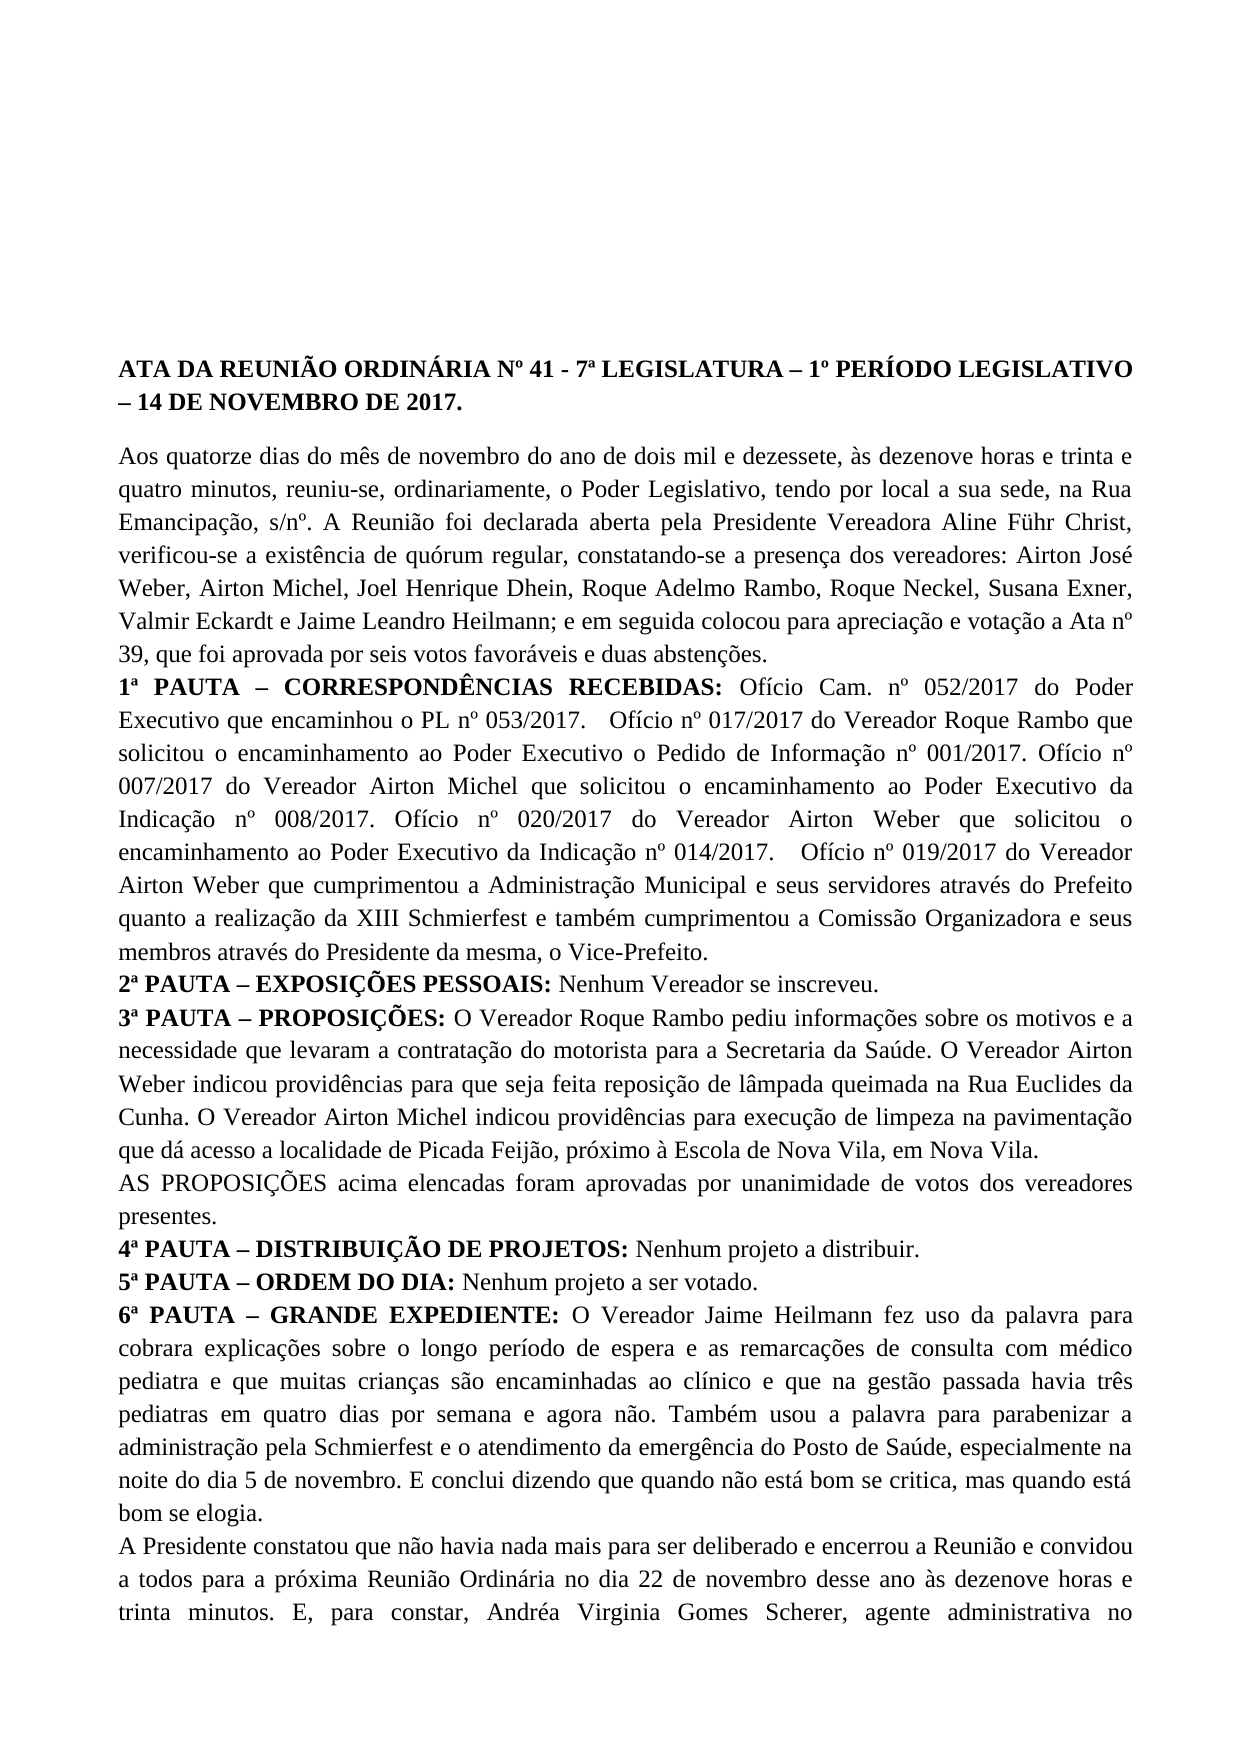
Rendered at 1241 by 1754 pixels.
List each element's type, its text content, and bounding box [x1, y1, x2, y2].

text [118, 1531, 1134, 1626]
text 1ª PAUTA – CORRESPONDÊNCIAS RECEBIDAS: Ofício Cam. nº 052/2017 do Poder Executivo que encaminhou o PL nº 053/2017. Ofício nº 017/2017 do Vereador Roque Rambo que solicitou o encaminhamento ao Poder Executivo o Pedido de Informação nº 001/2017. Ofício nº 007/2017 do Vereador Airton Michel que solicitou o encaminhamento ao Poder Executivo da Indicação nº 008/2017. Ofício nº 020/2017 do Vereador Airton Weber que solicitou o encaminhamento ao Poder Executivo da Indicação nº 014/2017. Ofício nº 019/2017 do Vereador Airton Weber que cumprimentou a Administração Municipal e seus servidores através do Prefeito quanto a realização da XIII Schmierfest e também cumprimentou a Comissão Organizadora e seus membros através do Presidente da mesma, o Vice-Prefeito. [118, 672, 1134, 965]
text 5ª PAUTA – ORDEM DO DIA: Nenhum projeto a ser votado. [118, 1267, 1134, 1296]
text Aos quatorze dias do mês de novembro do ano de dois mil e dezessete, às dezenove horas e trinta e quatro minutos, reuniu-se, ordinariamente, o Poder Legislativo, tendo por local a sua sede, na Rua Emancipação, s/nº. A Reunião foi declarada aberta pela Presidente Vereadora Aline Führ Christ, verificou-se a existência de quórum regular, constatando-se a presença dos vereadores: Airton José Weber, Airton Michel, Joel Henrique Dhein, Roque Adelmo Rambo, Roque Neckel, Susana Exner, Valmir Eckardt e Jaime Leandro Heilmann; e em seguida colocou para apreciação e votação a Ata nº 39, que foi aprovada por seis votos favoráveis e duas abstenções. [118, 441, 1134, 668]
text 3ª PAUTA – PROPOSIÇÕES: O Vereador Roque Rambo pediu informações sobre os motivos e a necessidade que levaram a contratação do motorista para a Secretaria da Saúde. O Vereador Airton Weber indicou providências para que seja feita reposição de lâmpada queimada na Rua Euclides da Cunha. O Vereador Airton Michel indicou providências para execução de limpeza na pavimentação que dá acesso a localidade de Picada Feijão, próximo à Escola de Nova Vila, em Nova Vila. [118, 1003, 1134, 1163]
text 6ª PAUTA – GRANDE EXPEDIENTE: O Vereador Jaime Heilmann fez uso da palavra para cobrara explicações sobre o longo período de espera e as remarcações de consulta com médico pediatra e que muitas crianças são encaminhadas ao clínico e que na gestão passada havia três pediatras em quatro dias por semana e agora não. Também usou a palavra para parabenizar a administração pela Schmierfest e o atendimento da emergência do Posto de Saúde, especialmente na noite do dia 5 de novembro. E conclui dizendo que quando não está bom se critica, mas quando está bom se elogia. [118, 1300, 1134, 1527]
text AS PROPOSIÇÕES acima elencadas foram aprovadas por unanimidade de votos dos vereadores presentes. [118, 1168, 1134, 1229]
text 2ª PAUTA – EXPOSIÇÕES PESSOAIS: Nenhum Vereador se inscreveu. [118, 969, 1134, 998]
text ATA DA REUNIÃO ORDINÁRIA Nº 41 - 7ª LEGISLATURA – 1º PERÍODO LEGISLATIVO – 14 DE NOVEMBRO DE 2017. [118, 354, 1134, 416]
text 4ª PAUTA – DISTRIBUIÇÃO DE PROJETOS: Nenhum projeto a distribuir. [118, 1234, 1134, 1262]
